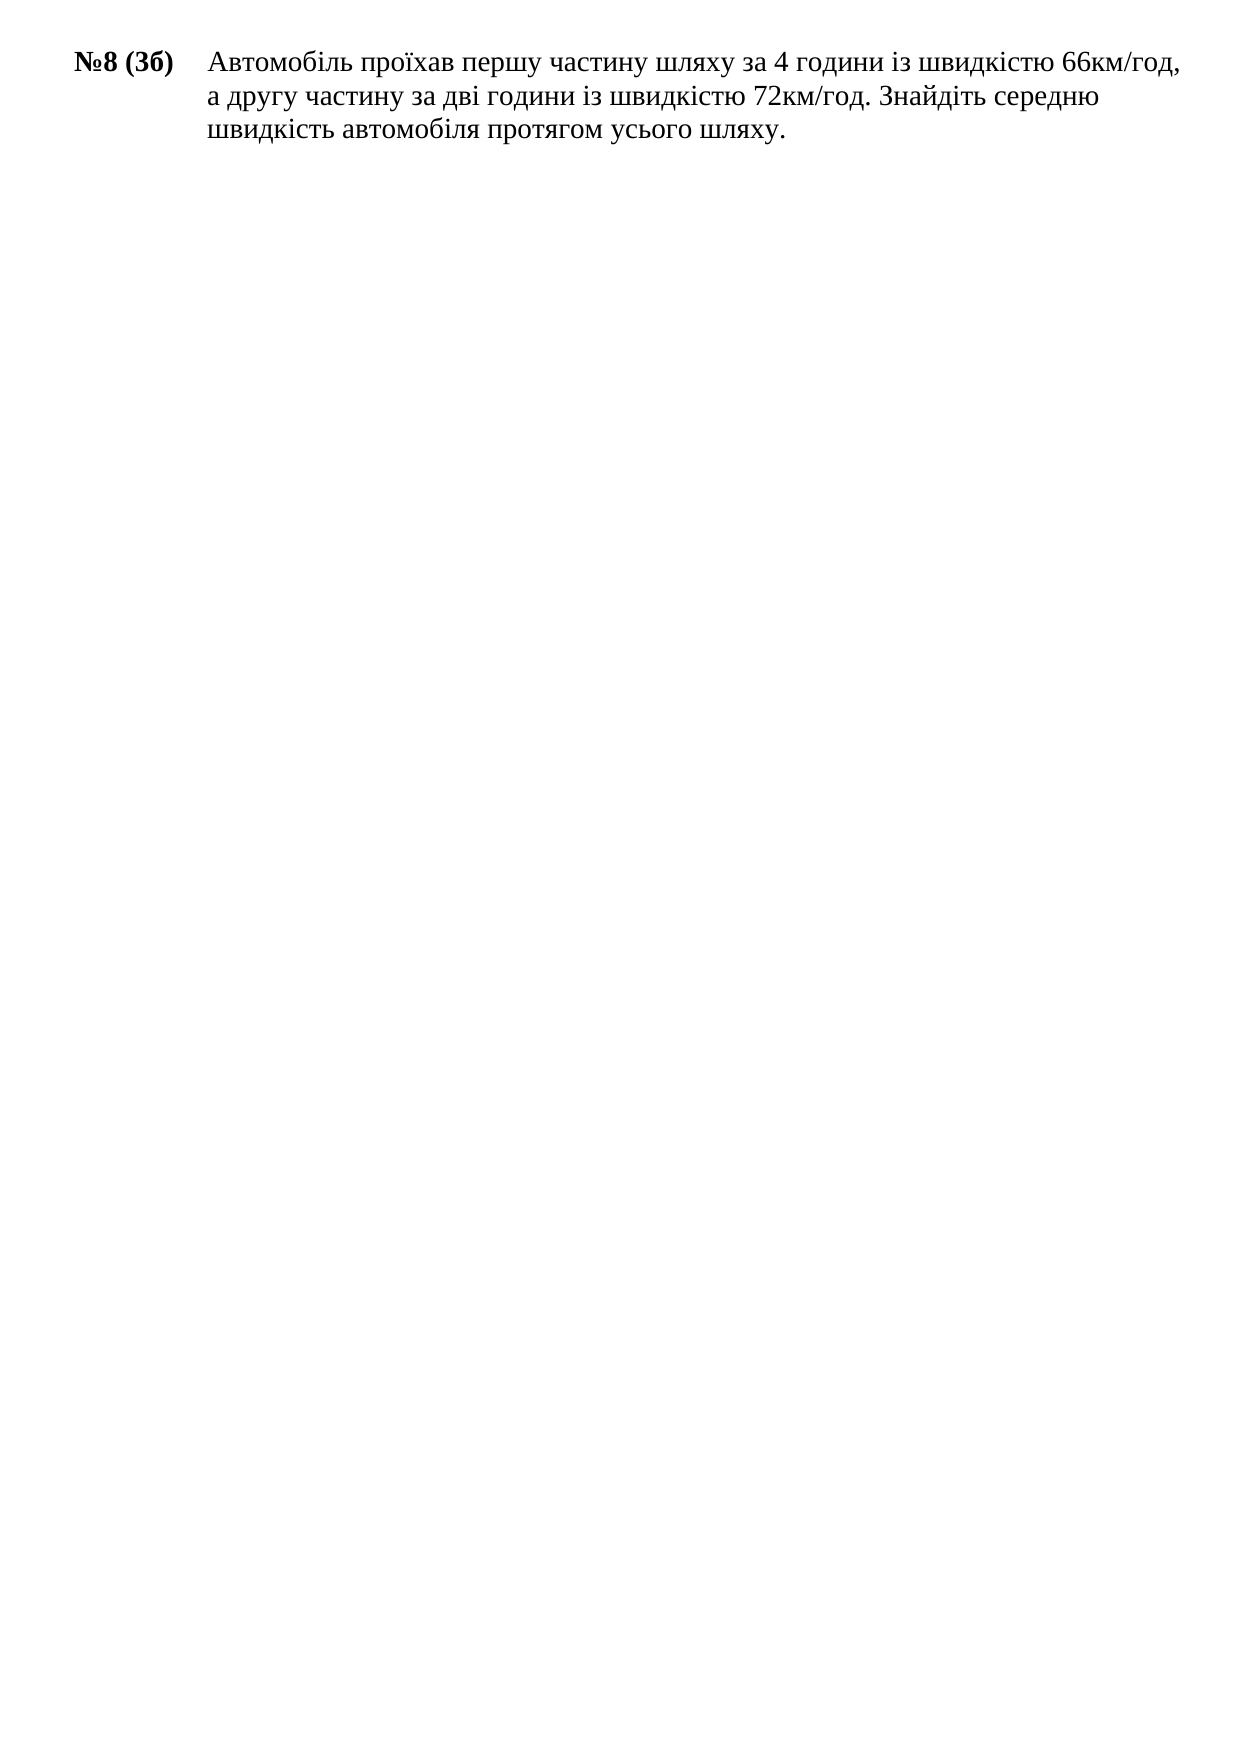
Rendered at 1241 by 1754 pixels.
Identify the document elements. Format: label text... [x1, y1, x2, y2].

text №8 (3б) Автомобіль проїхав першу частину шляху за 4 години із швидкістю 66км/год, а другу частину за дві години із швидкістю 72км/год. Знайдіть середню швидкість автомобіля протягом усього шляху. [74, 44, 1196, 145]
